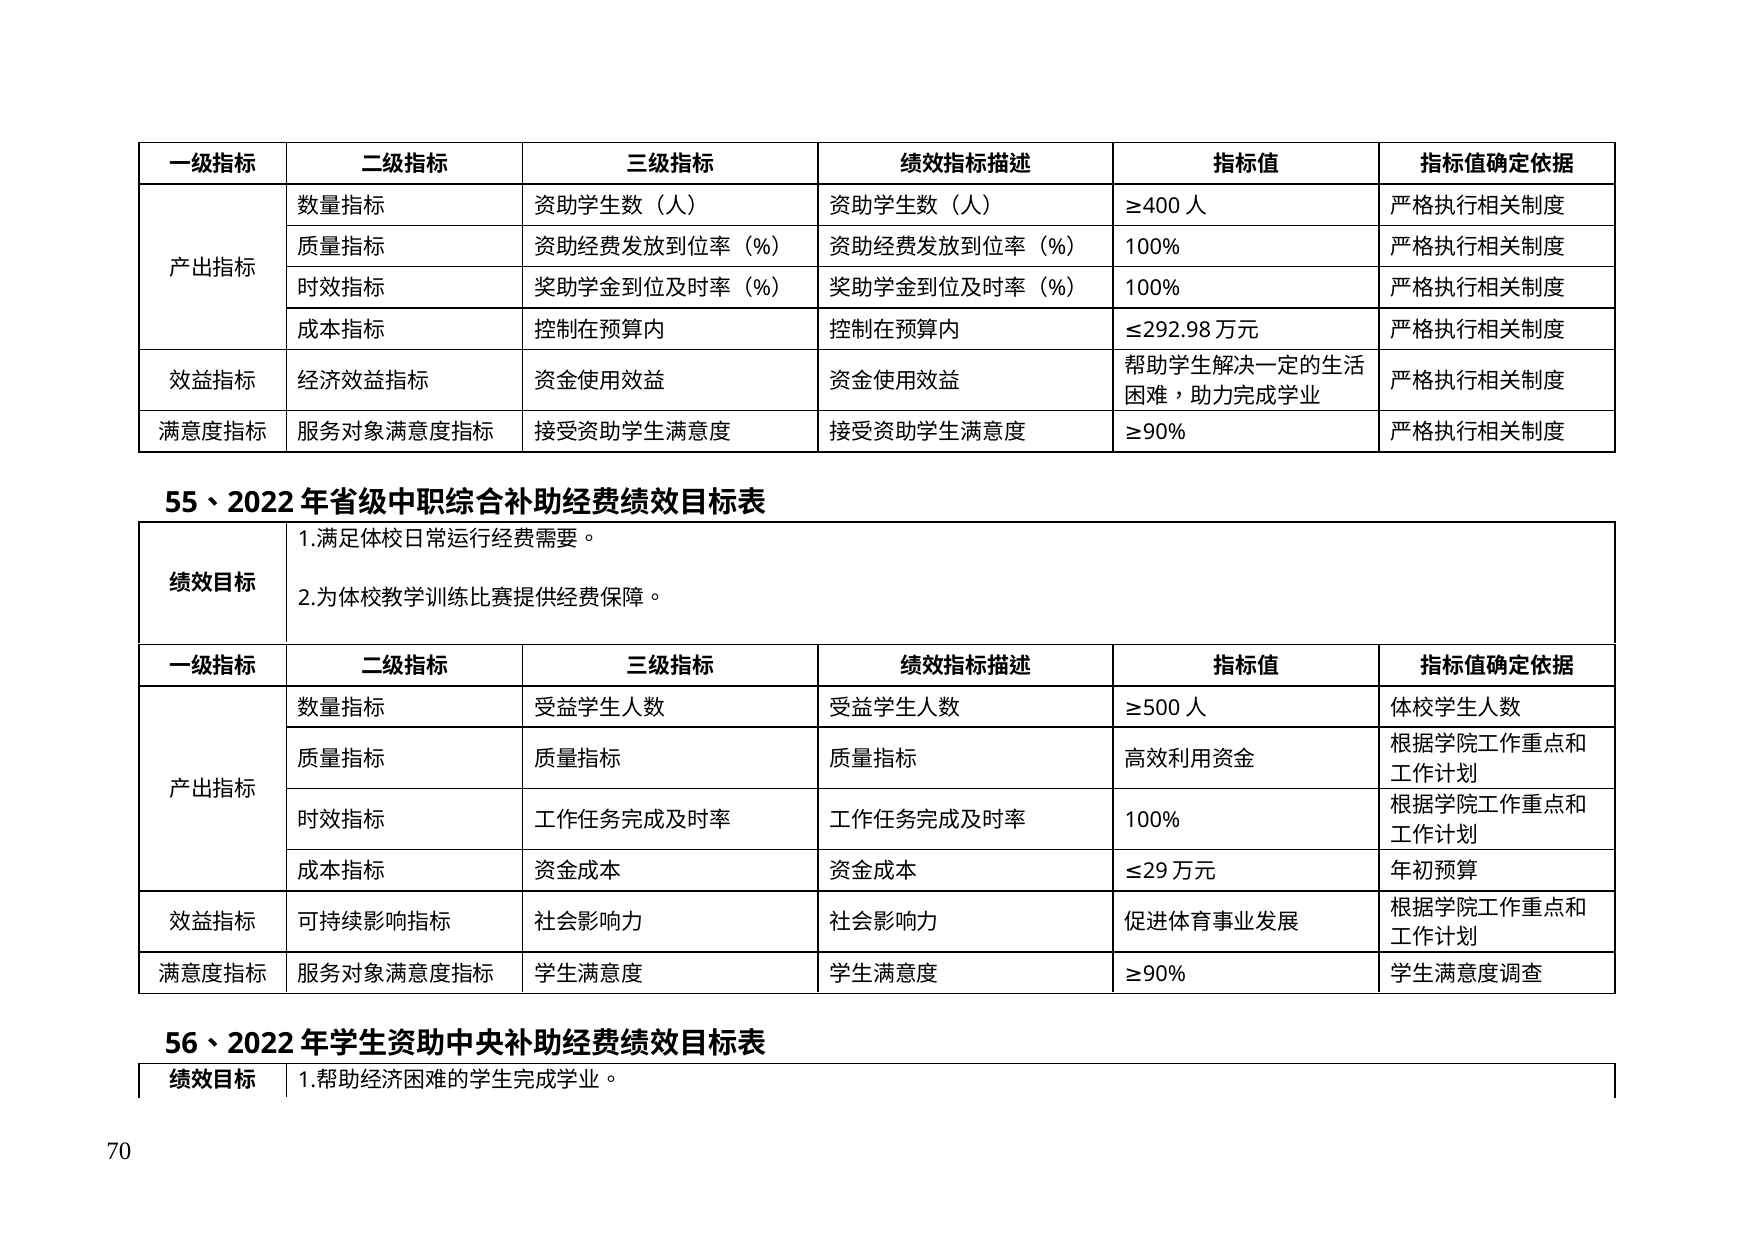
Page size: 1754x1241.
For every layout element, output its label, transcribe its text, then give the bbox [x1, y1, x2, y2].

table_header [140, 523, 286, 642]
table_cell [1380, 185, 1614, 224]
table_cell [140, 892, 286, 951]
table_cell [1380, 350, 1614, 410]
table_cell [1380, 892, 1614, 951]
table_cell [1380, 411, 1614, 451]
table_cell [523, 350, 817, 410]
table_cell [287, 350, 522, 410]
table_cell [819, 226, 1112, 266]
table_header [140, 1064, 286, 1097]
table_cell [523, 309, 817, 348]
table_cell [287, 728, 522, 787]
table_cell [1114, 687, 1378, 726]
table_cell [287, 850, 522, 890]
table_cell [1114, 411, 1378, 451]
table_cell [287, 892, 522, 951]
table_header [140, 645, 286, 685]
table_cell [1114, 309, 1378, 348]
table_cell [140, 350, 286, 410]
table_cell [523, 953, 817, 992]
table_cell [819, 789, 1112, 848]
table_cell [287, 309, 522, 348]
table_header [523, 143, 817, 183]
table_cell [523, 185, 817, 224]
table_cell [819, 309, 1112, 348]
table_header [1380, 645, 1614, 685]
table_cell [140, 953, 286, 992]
text 55、2022年省级中职综合补助经费绩效目标表 [106, 481, 1648, 521]
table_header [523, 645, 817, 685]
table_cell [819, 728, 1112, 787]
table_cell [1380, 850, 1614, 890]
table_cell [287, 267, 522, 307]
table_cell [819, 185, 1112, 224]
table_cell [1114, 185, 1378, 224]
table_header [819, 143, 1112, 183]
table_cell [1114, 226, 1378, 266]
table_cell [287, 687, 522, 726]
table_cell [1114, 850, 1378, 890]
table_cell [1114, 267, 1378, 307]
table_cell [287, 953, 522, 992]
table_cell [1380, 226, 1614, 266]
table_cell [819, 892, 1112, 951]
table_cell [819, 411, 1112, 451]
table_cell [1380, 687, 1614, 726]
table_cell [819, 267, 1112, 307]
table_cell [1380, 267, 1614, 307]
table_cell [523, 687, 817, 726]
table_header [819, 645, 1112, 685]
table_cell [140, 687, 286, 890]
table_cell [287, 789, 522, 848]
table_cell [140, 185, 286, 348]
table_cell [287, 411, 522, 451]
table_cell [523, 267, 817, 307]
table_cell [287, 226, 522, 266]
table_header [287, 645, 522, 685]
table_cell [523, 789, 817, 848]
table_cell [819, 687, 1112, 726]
text 56、2022年学生资助中央补助经费绩效目标表 [106, 1023, 1648, 1062]
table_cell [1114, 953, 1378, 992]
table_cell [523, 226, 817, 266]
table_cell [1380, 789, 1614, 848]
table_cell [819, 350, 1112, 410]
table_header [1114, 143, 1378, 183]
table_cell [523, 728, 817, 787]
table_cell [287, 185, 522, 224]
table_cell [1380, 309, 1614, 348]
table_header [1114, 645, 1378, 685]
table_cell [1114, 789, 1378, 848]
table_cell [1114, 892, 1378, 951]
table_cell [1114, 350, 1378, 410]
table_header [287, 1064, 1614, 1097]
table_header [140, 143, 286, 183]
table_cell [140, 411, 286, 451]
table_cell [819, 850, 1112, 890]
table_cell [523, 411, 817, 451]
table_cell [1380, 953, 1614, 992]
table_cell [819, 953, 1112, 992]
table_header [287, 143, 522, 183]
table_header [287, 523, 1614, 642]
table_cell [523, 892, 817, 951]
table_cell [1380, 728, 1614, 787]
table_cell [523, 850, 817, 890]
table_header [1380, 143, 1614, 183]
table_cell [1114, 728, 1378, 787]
